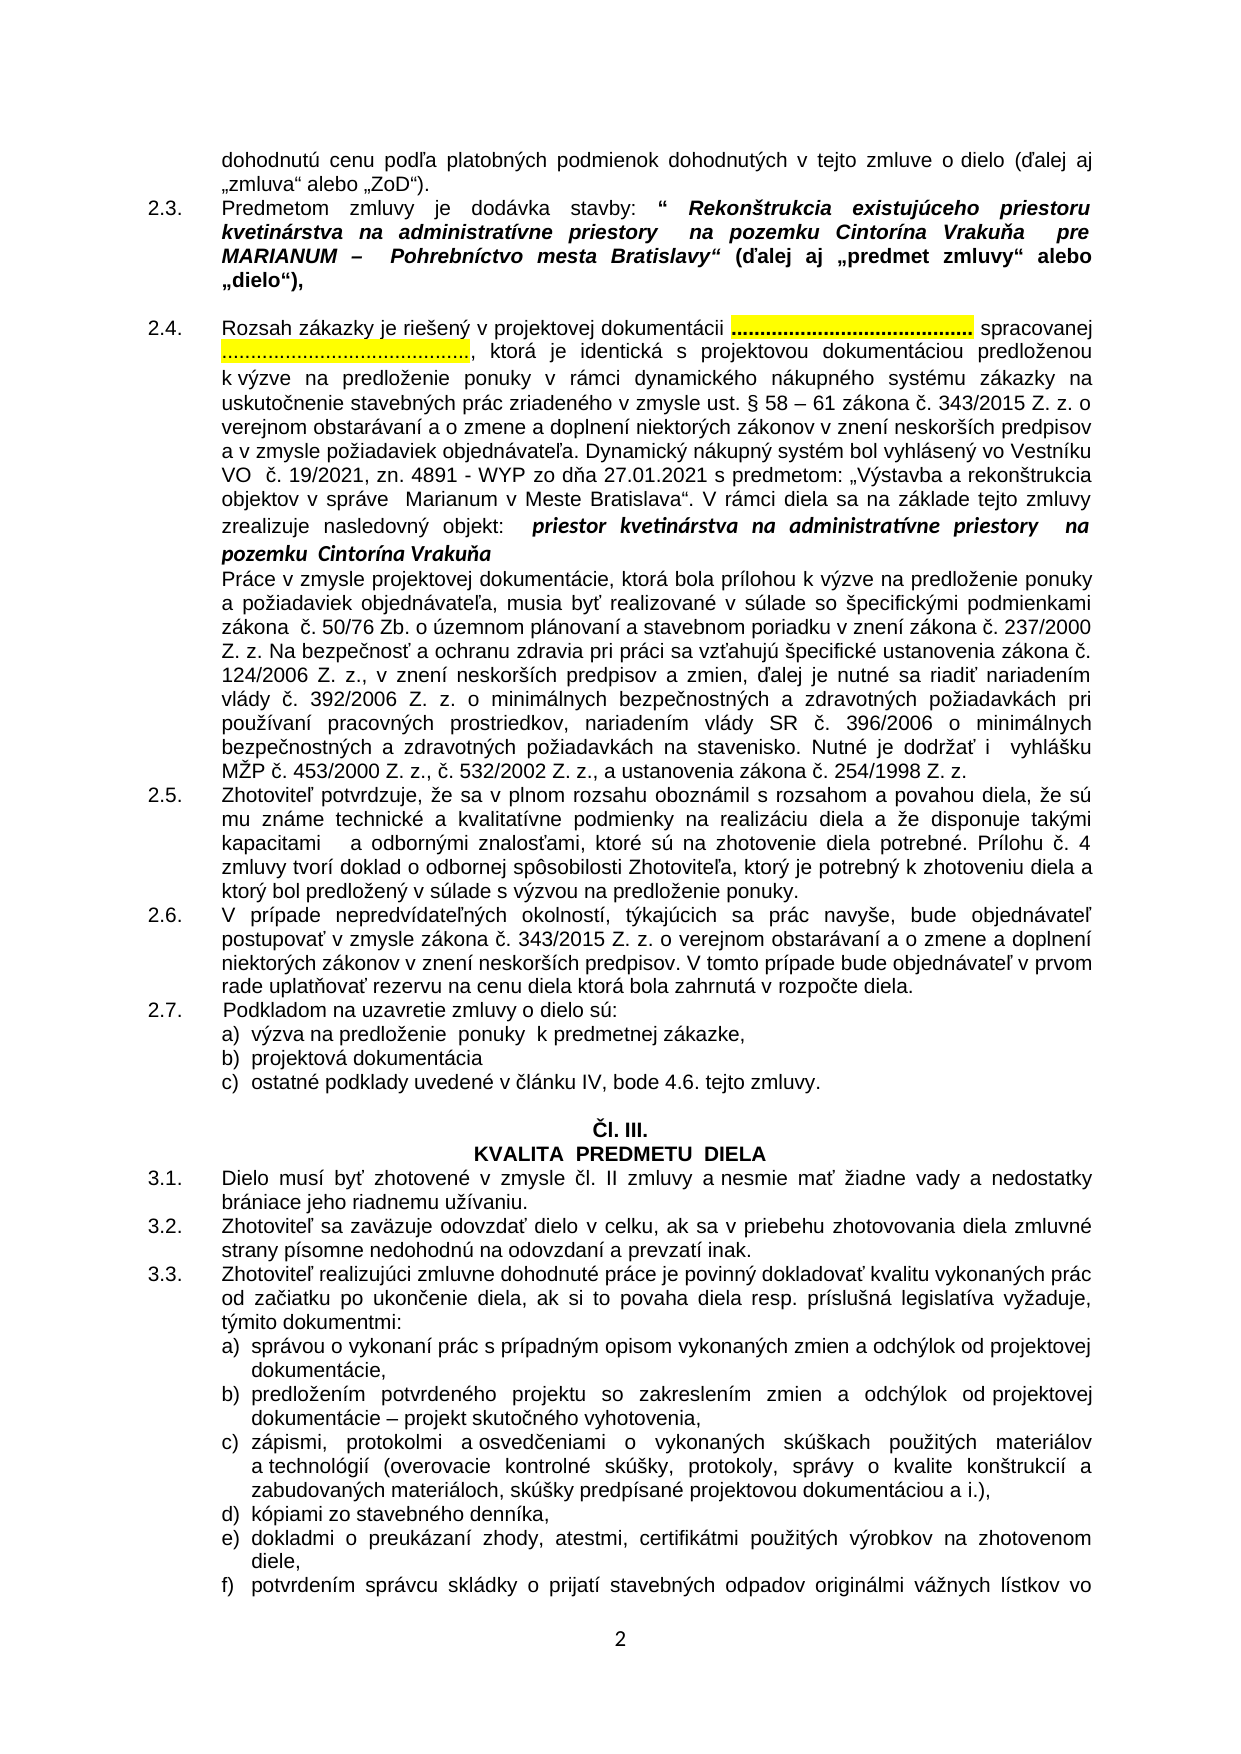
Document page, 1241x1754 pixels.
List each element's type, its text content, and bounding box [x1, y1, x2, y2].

text 2.3. Predmetom zmluvy je dodávka stavby: “ Rekonštrukcia existujúceho priestoru kvetinárstva na administratívne priestory na pozemku Cintorína Vrakuňa pre MARIANUM – Pohrebníctvo mesta Bratislavy“ (ďalej aj „predmet zmluvy“ alebo „dielo“), [148, 196, 1093, 291]
text a) správou o vykonaní prác s prípadným opisom vykonaných zmien a odchýlok od projektovej dokumentácie, [221, 1334, 1093, 1382]
list výzva na predloženie ponuky k predmetnej zákazke, [221, 1022, 1089, 1046]
text 2.5. Zhotoviteľ potvrdzuje, že sa v plnom rozsahu oboznámil s rozsahom a povahou diela, že sú mu známe technické a kvalitatívne podmienky na realizáciu diela a že disponuje takými kapacitami a odbornými znalosťami, ktoré sú na zhotovenie diela potrebné. Prílohu č. 4 zmluvy tvorí doklad o odbornej spôsobilosti Zhotoviteľa, ktorý je potrebný k zhotoveniu diela a ktorý bol predložený v súlade s výzvou na predloženie ponuky. [133, 783, 1093, 902]
text 3.1. Dielo musí byť zhotovené v zmysle čl. II zmluvy a nesmie mať žiadne vady a nedostatky brániace jeho riadnemu užívaniu. [148, 1166, 1093, 1214]
text b) predložením potvrdeného projektu so zakreslením zmien a odchýlok od projektovej dokumentácie – projekt skutočného vyhotovenia, [221, 1382, 1093, 1429]
list ostatné podklady uvedené v článku IV, bode 4.6. tejto zmluvy. [221, 1070, 1089, 1094]
text Práce v zmysle projektovej dokumentácie, ktorá bola prílohou k výzve na predloženie ponuky a požiadaviek objednávateľa, musia byť realizované v súlade so špecifickými podmienkami zákona č. 50/76 Zb. o územnom plánovaní a stavebnom poriadku v znení zákona č. 237/2000 Z. z. Na bezpečnosť a ochranu zdravia pri práci sa vzťahujú špecifické ustanovenia zákona č. 124/2006 Z. z., v znení neskorších predpisov a zmien, ďalej je nutné sa riadiť nariadením vlády č. 392/2006 Z. z. o minimálnych bezpečnostných a zdravotných požiadavkách pri používaní pracovných prostriedkov, nariadením vlády SR č. 396/2006 o minimálnych bezpečnostných a zdravotných požiadavkách na stavenisko. Nutné je dodržať i vyhlášku MŽP č. 453/2000 Z. z., č. 532/2002 Z. z., a ustanovenia zákona č. 254/1998 Z. z. [148, 567, 1093, 783]
text KVALITA PREDMETU DIELA [148, 1142, 1093, 1166]
text Čl. III. [148, 1118, 1093, 1142]
text d) kópiami zo stavebného denníka, [221, 1501, 1093, 1525]
text e) dokladmi o preukázaní zhody, atestmi, certifikátmi použitých výrobkov na zhotovenom diele, [221, 1525, 1093, 1573]
text 3.3. Zhotoviteľ realizujúci zmluvne dohodnuté práce je povinný dokladovať kvalitu vykonaných prác od začiatku po ukončenie diela, ak si to povaha diela resp. príslušná legislatíva vyžaduje, týmito dokumentmi: [148, 1262, 1093, 1334]
list projektová dokumentácia [221, 1046, 1089, 1070]
text 3.2. Zhotoviteľ sa zaväzuje odovzdať dielo v celku, ak sa v priebehu zhotovovania diela zmluvné strany písomne nedohodnú na odovzdaní a prevzatí inak. [148, 1214, 1093, 1262]
text c) zápismi, protokolmi a osvedčeniami o vykonaných skúškach použitých materiálov a technológií (overovacie kontrolné skúšky, protokoly, správy o kvalite konštrukcií a zabudovaných materiáloch, skúšky predpísané projektovou dokumentáciou a i.), [221, 1429, 1093, 1501]
text 2.6. V prípade nepredvídateľných okolností, týkajúcich sa prác navyše, bude objednávateľ postupovať v zmysle zákona č. 343/2015 Z. z. o verejnom obstarávaní a o zmene a doplnení niektorých zákonov v znení neskorších predpisov. V tomto prípade bude objednávateľ v prvom rade uplatňovať rezervu na cenu diela ktorá bola zahrnutá v rozpočte diela. [148, 902, 1093, 998]
text 2.4. Rozsah zákazky je riešený v projektovej dokumentácii .......................................... spracovanej ..........................................., ktorá je identická s projektovou dokumentáciou predloženou k výzve na predloženie ponuky v rámci dynamického nákupného systému zákazky na uskutočnenie stavebných prác zriadeného v zmysle ust. § 58 – 61 zákona č. 343/2015 Z. z. o verejnom obstarávaní a o zmene a doplnení niektorých zákonov v znení neskorších predpisov a v zmysle požiadaviek objednávateľa. Dynamický nákupný systém bol vyhlásený vo Vestníku VO č. 19/2021, zn. 4891 - WYP zo dňa 27.01.2021 s predmetom: „Výstavba a rekonštrukcia objektov v správe Marianum v Meste Bratislava“. V rámci diela sa na základe tejto zmluvy zrealizuje nasledovný objekt: priestor kvetinárstva na administratívne priestory na pozemku Cintorína Vrakuňa [148, 315, 1093, 567]
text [148, 148, 1093, 196]
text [221, 1573, 1093, 1597]
text 2.7. Podkladom na uzavretie zmluvy o dielo sú: [148, 998, 1093, 1022]
